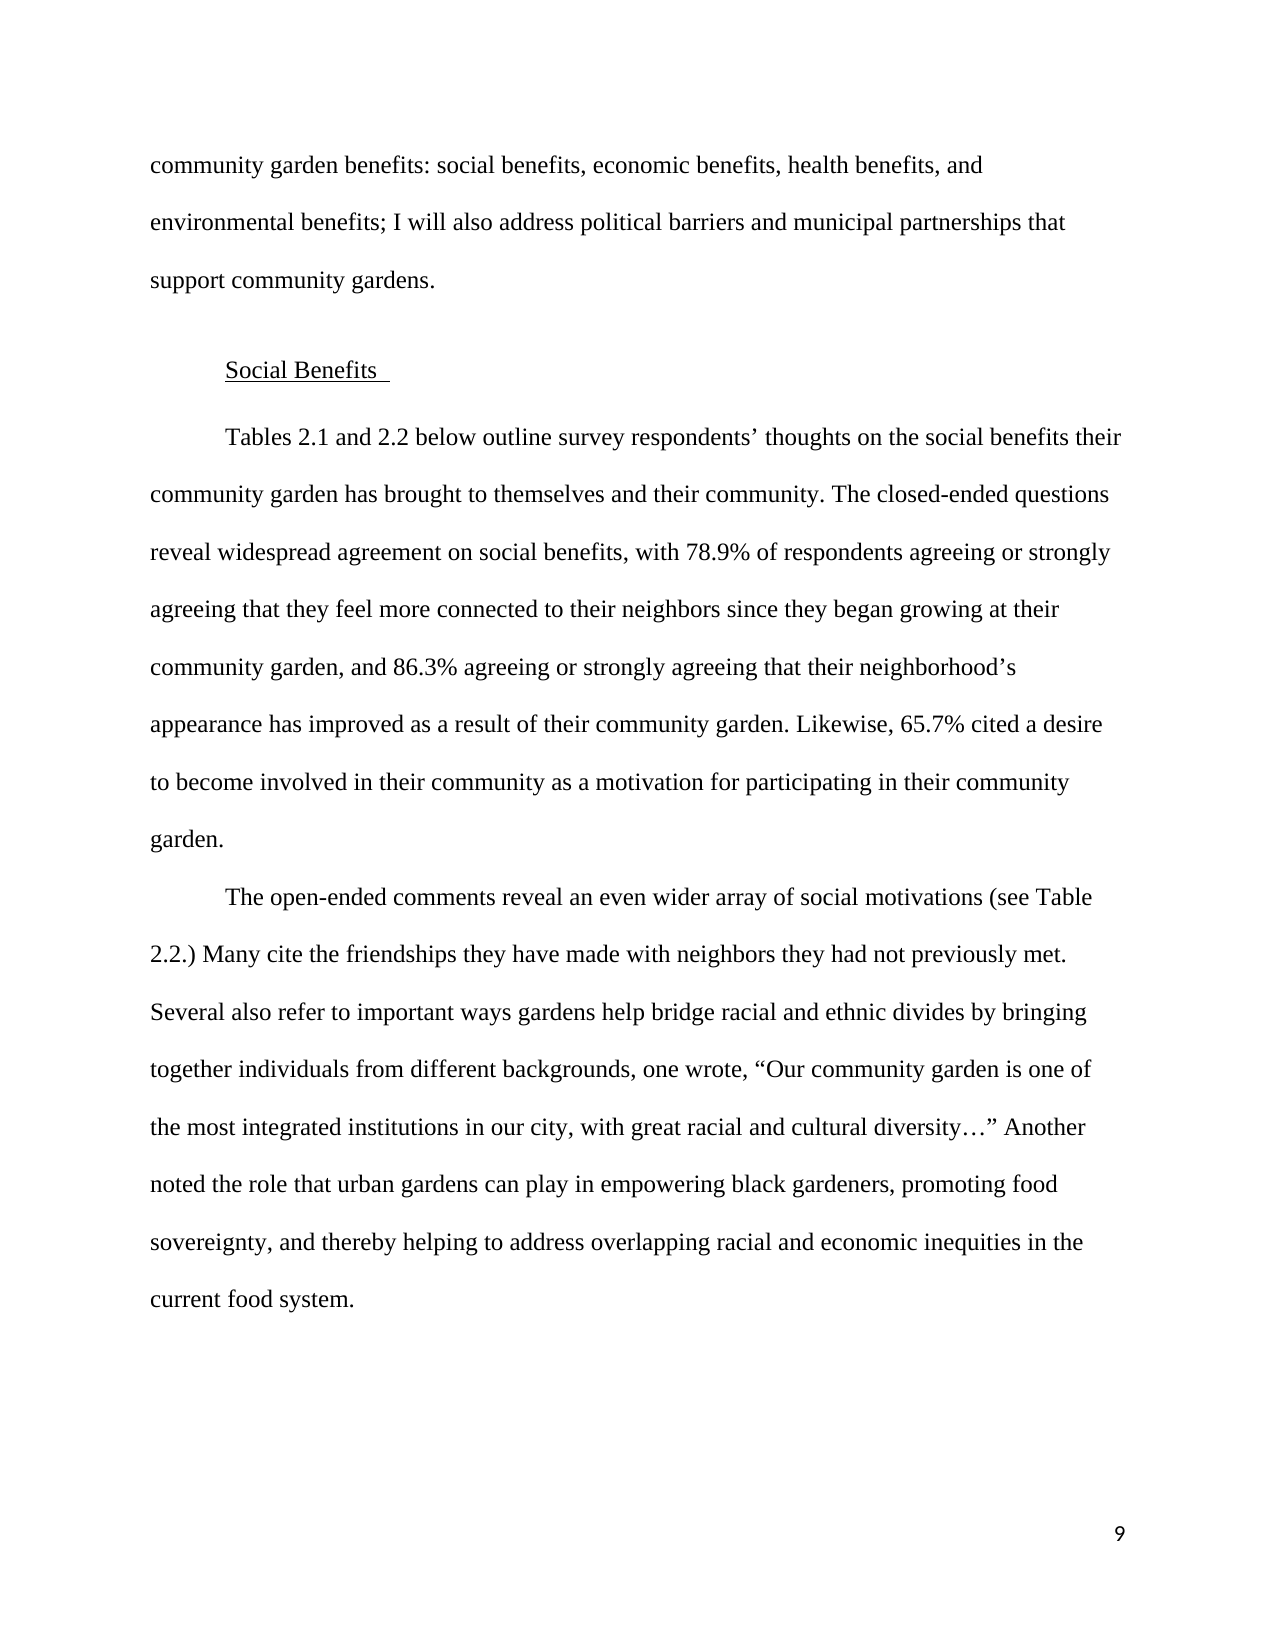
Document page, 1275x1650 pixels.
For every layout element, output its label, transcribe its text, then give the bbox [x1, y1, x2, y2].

text The open-ended comments reveal an even wider array of social motivations (see Table 2.2.) Many cite the friendships they have made with neighbors they had not previously met. Several also refer to important ways gardens help bridge racial and ethnic divides by bringing together individuals from different backgrounds, one wrote, “Our community garden is one of the most integrated institutions in our city, with great racial and cultural diversity…” Another noted the role that urban gardens can play in empowering black gardeners, promoting food sovereignty, and thereby helping to address overlapping racial and economic inequities in the current food system. [150, 882, 1125, 1313]
text Social Benefits [225, 356, 1125, 384]
text Tables 2.1 and 2.2 below outline survey respondents’ thoughts on the social benefits their community garden has brought to themselves and their community. The closed-ended questions reveal widespread agreement on social benefits, with 78.9% of respondents agreeing or strongly agreeing that they feel more connected to their neighbors since they began growing at their community garden, and 86.3% agreeing or strongly agreeing that their neighborhood’s appearance has improved as a result of their community garden. Likewise, 65.7% cited a desire to become involved in their community as a motivation for participating in their community garden. [150, 422, 1125, 853]
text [150, 150, 1125, 294]
